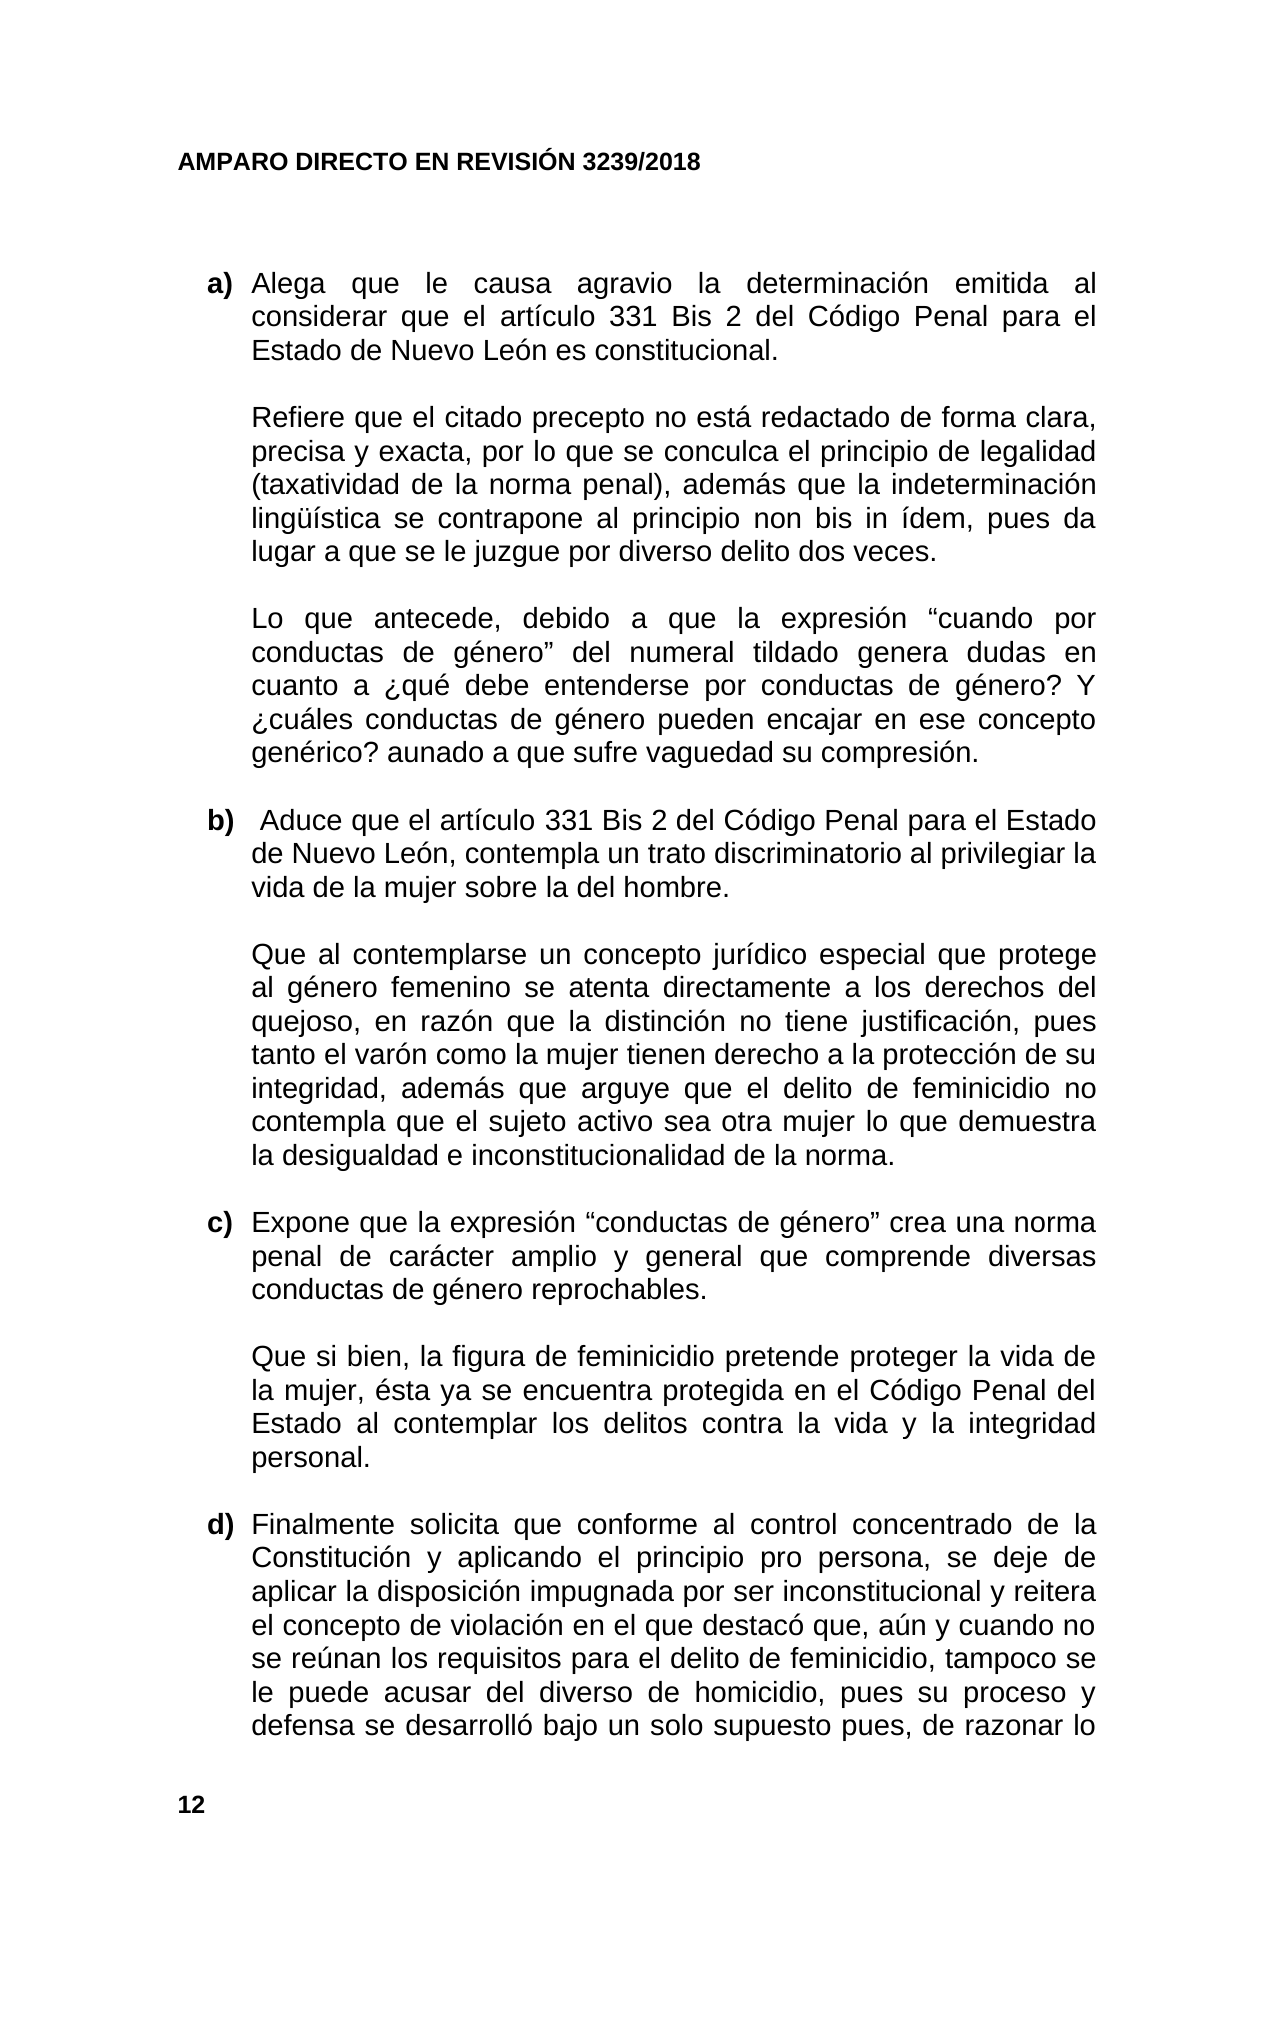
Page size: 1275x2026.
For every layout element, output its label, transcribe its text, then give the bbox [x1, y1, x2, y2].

list Refiere que el citado precepto no está redactado de forma clara, precisa y exacta, por lo que se conculca el principio de legalidad (taxatividad de la norma penal), además que la indeterminación lingüística se contrapone al principio non bis in ídem, pues da lugar a que se le juzgue por diverso delito dos veces. [251, 400, 1098, 568]
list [207, 1507, 1098, 1742]
list Que al contemplarse un concepto jurídico especial que protege al género femenino se atenta directamente a los derechos del quejoso, en razón que la distinción no tiene justificación, pues tanto el varón como la mujer tienen derecho a la protección de su integridad, además que arguye que el delito de feminicidio no contempla que el sujeto activo sea otra mujer lo que demuestra la desigualdad e inconstitucionalidad de la norma. [251, 937, 1098, 1171]
list Alega que le causa agravio la determinación emitida al considerar que el artículo 331 Bis 2 del Código Penal para el Estado de Nuevo León es constitucional. [207, 266, 1098, 366]
list Lo que antecede, debido a que la expresión “cuando por conductas de género” del numeral tildado genera dudas en cuanto a ¿qué debe entenderse por conductas de género? Y ¿cuáles conductas de género pueden encajar en ese concepto genérico? aunado a que sufre vaguedad su compresión. [251, 601, 1098, 769]
list Aduce que el artículo 331 Bis 2 del Código Penal para el Estado de Nuevo León, contempla un trato discriminatorio al privilegiar la vida de la mujer sobre la del hombre. [207, 802, 1098, 903]
list Que si bien, la figura de feminicidio pretende proteger la vida de la mujer, ésta ya se encuentra protegida en el Código Penal del Estado al contemplar los delitos contra la vida y la integridad personal. [251, 1339, 1098, 1473]
list Expone que la expresión “conductas de género” crea una norma penal de carácter amplio y general que comprende diversas conductas de género reprochables. [207, 1205, 1098, 1306]
